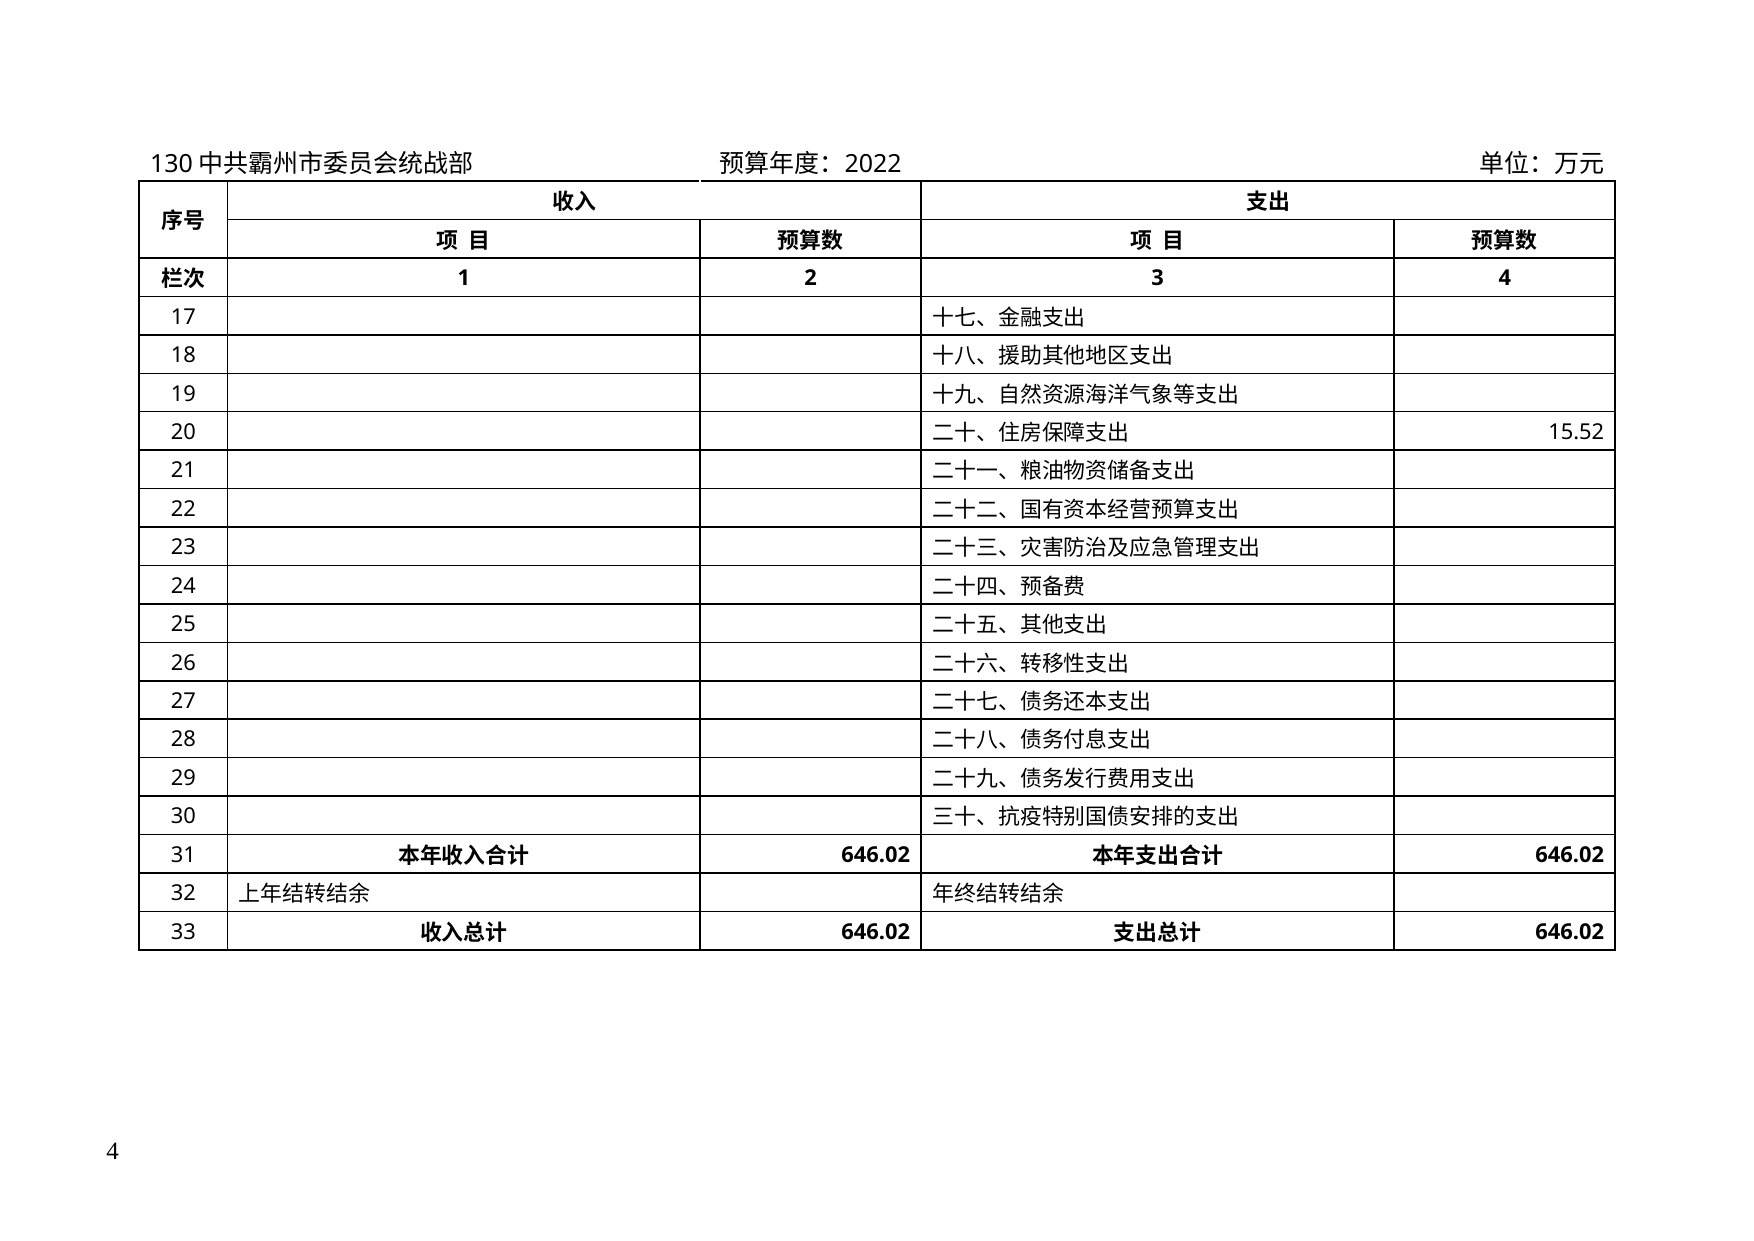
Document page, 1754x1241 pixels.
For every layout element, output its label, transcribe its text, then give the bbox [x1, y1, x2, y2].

table_cell [1395, 874, 1614, 911]
table_cell 支出 [922, 182, 1614, 219]
table_cell [701, 566, 920, 603]
table_cell [701, 528, 920, 564]
table_cell 年终结转结余 [922, 874, 1393, 911]
table_cell 18 [140, 336, 227, 372]
table_cell [228, 797, 699, 834]
table_cell 25 [140, 605, 227, 641]
table_cell [1395, 528, 1614, 564]
table_cell 4 [1395, 259, 1614, 296]
table_cell 二十、住房保障支出 [922, 412, 1393, 449]
table_cell 十八、援助其他地区支出 [922, 336, 1393, 372]
table_cell 20 [140, 412, 227, 449]
table_cell [228, 374, 699, 411]
table_cell [1395, 682, 1614, 718]
table_cell [1395, 605, 1614, 641]
table_cell 28 [140, 720, 227, 757]
table_cell 上年结转结余 [228, 874, 699, 911]
table_cell 646.02 [701, 912, 920, 949]
table_cell [228, 528, 699, 564]
table_cell 项 目 [228, 220, 699, 257]
table_cell 17 [140, 297, 227, 334]
table_cell 24 [140, 566, 227, 603]
table_cell 序号 [140, 182, 227, 257]
table_cell 十九、自然资源海洋气象等支出 [922, 374, 1393, 411]
table_cell [701, 336, 920, 372]
table_cell 二十五、其他支出 [922, 605, 1393, 641]
table_header 单位：万元 [922, 143, 1614, 180]
table_cell [701, 451, 920, 488]
table_cell [1395, 297, 1614, 334]
table_header 130中共霸州市委员会统战部 [140, 143, 699, 180]
table_cell 32 [140, 874, 227, 911]
table_cell 二十二、国有资本经营预算支出 [922, 489, 1393, 526]
table_cell 二十三、灾害防治及应急管理支出 [922, 528, 1393, 564]
table_cell 2 [701, 259, 920, 296]
table_cell [228, 566, 699, 603]
table_cell 二十四、预备费 [922, 566, 1393, 603]
table_cell [1395, 797, 1614, 834]
table_cell [228, 605, 699, 641]
table_cell 1 [228, 259, 699, 296]
table_cell 646.02 [1395, 912, 1614, 949]
table_cell 栏次 [140, 259, 227, 296]
table_cell [701, 643, 920, 680]
table_cell 21 [140, 451, 227, 488]
table_cell 3 [922, 259, 1393, 296]
table_cell [228, 412, 699, 449]
table_cell 31 [140, 835, 227, 872]
table_cell 646.02 [1395, 835, 1614, 872]
table_cell 22 [140, 489, 227, 526]
table_cell [1395, 643, 1614, 680]
table_cell [701, 797, 920, 834]
table_cell 十七、金融支出 [922, 297, 1393, 334]
table_cell [701, 874, 920, 911]
table_cell [228, 682, 699, 718]
table_cell [1395, 489, 1614, 526]
table_cell [1395, 720, 1614, 757]
table_cell [701, 758, 920, 795]
table_cell 二十一、粮油物资储备支出 [922, 451, 1393, 488]
table_cell 收入总计 [228, 912, 699, 949]
table_cell 本年收入合计 [228, 835, 699, 872]
table_cell 15.52 [1395, 412, 1614, 449]
table_cell [701, 412, 920, 449]
table_cell [701, 297, 920, 334]
table_cell [228, 643, 699, 680]
table_cell [228, 758, 699, 795]
table_cell 二十六、转移性支出 [922, 643, 1393, 680]
table_cell 二十八、债务付息支出 [922, 720, 1393, 757]
table_cell [228, 720, 699, 757]
table_cell 项 目 [922, 220, 1393, 257]
table_cell [1395, 374, 1614, 411]
table_cell 33 [140, 912, 227, 949]
table_cell [1395, 566, 1614, 603]
table_cell [1395, 451, 1614, 488]
table_cell 支出总计 [922, 912, 1393, 949]
table_cell [701, 682, 920, 718]
table_cell [228, 489, 699, 526]
table_cell 27 [140, 682, 227, 718]
table_header 预算年度：2022 [701, 143, 920, 180]
table_cell [701, 489, 920, 526]
table_cell 本年支出合计 [922, 835, 1393, 872]
table_cell [701, 374, 920, 411]
table_cell 23 [140, 528, 227, 564]
table_cell 二十九、债务发行费用支出 [922, 758, 1393, 795]
table_cell 646.02 [701, 835, 920, 872]
table_cell 预算数 [701, 220, 920, 257]
table_cell 19 [140, 374, 227, 411]
table_cell [228, 451, 699, 488]
table_cell 收入 [228, 182, 920, 219]
table_cell 26 [140, 643, 227, 680]
table_cell 预算数 [1395, 220, 1614, 257]
table_cell 30 [140, 797, 227, 834]
table_cell [228, 297, 699, 334]
table_cell [701, 720, 920, 757]
table_cell [228, 336, 699, 372]
table_cell 29 [140, 758, 227, 795]
table_cell 二十七、债务还本支出 [922, 682, 1393, 718]
table_cell [1395, 336, 1614, 372]
table_cell [701, 605, 920, 641]
table_cell 三十、抗疫特别国债安排的支出 [922, 797, 1393, 834]
table_cell [1395, 758, 1614, 795]
